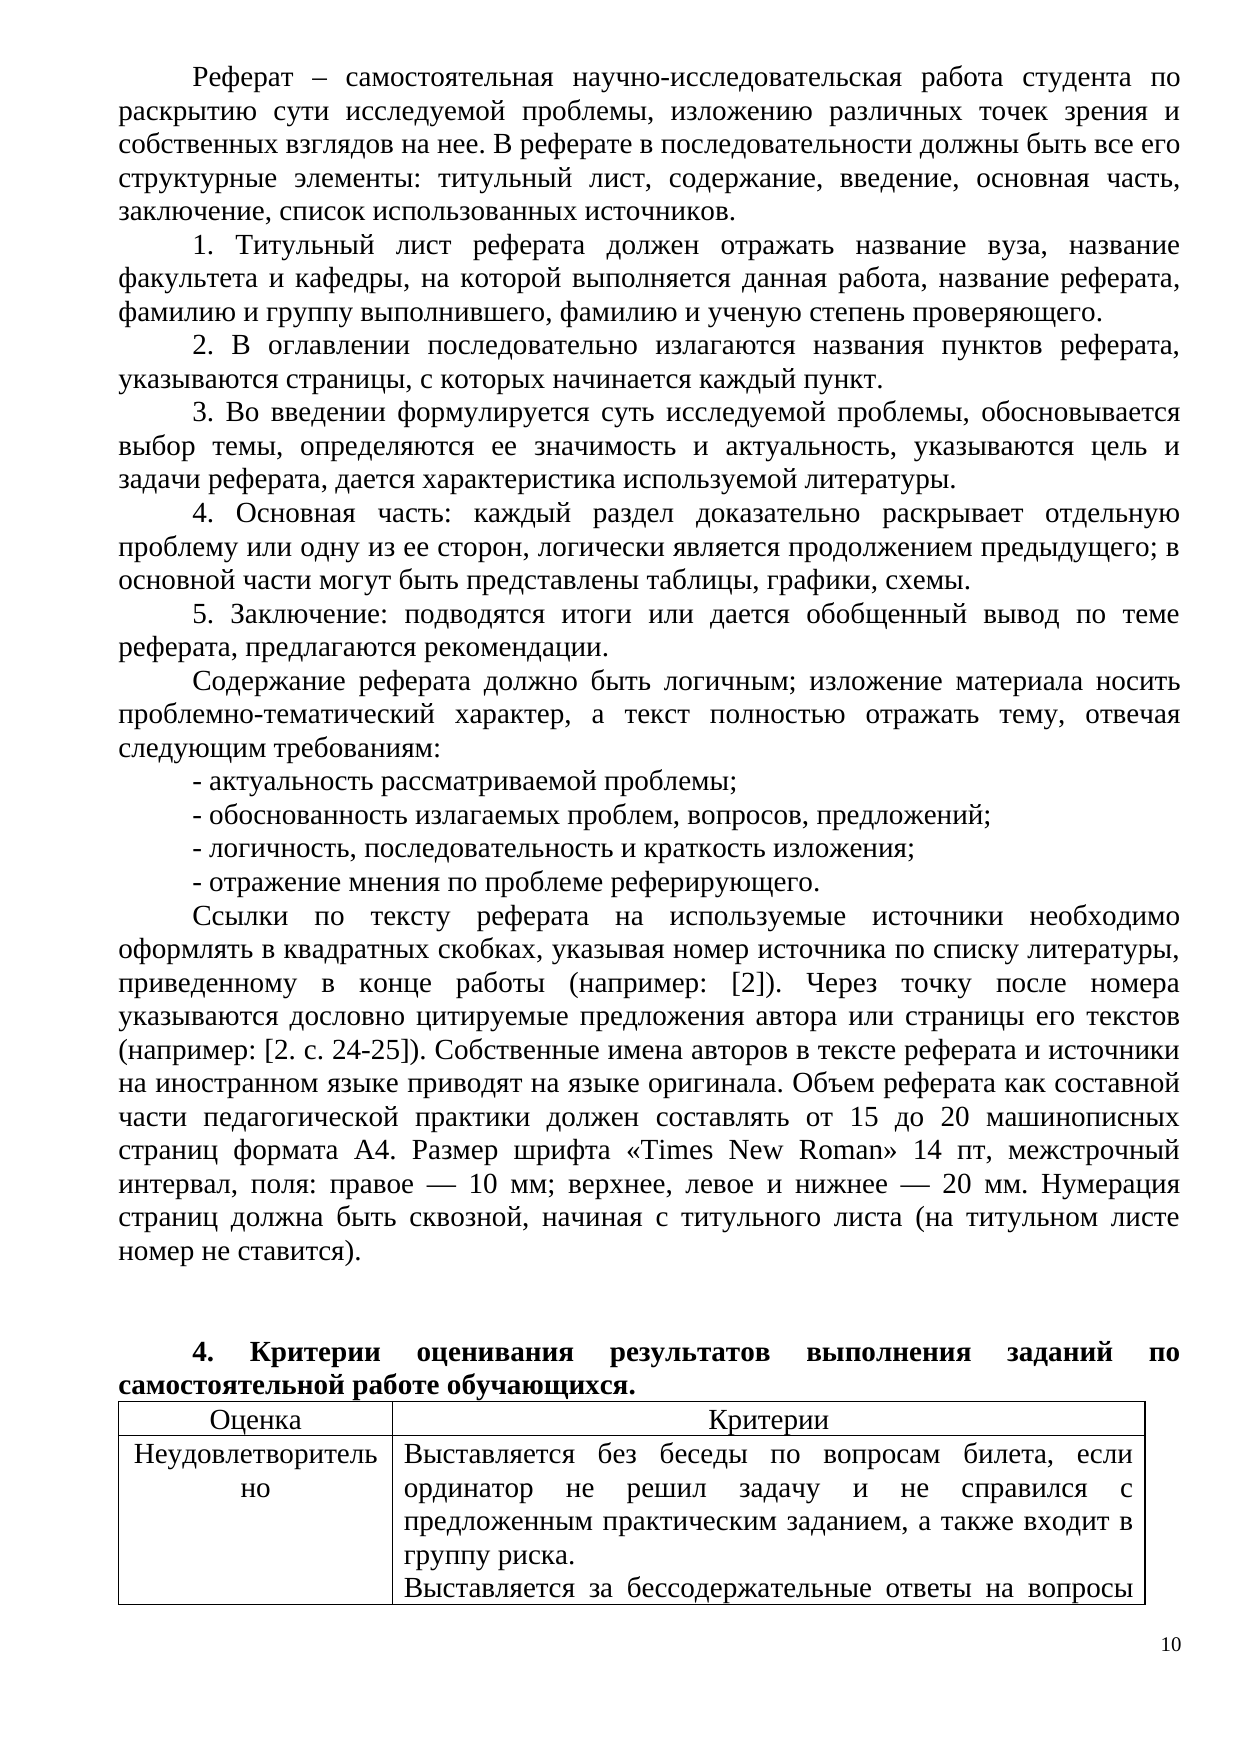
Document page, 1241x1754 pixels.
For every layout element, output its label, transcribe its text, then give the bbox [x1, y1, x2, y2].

table_cell Неудовлетворительно [119, 1436, 392, 1604]
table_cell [393, 1436, 1144, 1604]
text Ссылки по тексту реферата на используемые источники необходимо оформлять в квадратных скобках, указывая номер источника по списку литературы, приведенному в конце работы (например: [2]). Через точку после номера указываются дословно цитируемые предложения автора или страницы его текстов (например: [2. с. 24-25]). Собственные имена авторов в тексте реферата и источники на иностранном языке приводят на языке оригинала. Объем реферата как составной части педагогической практики должен составлять от 15 до 20 машинописных страниц формата А4. Размер шрифта «Times New Roman» 14 пт, межстрочный интервал, поля: правое — ; верхнее, левое и нижнее — . Нумерация страниц должна быть сквозной, начиная с титульного листа (на титульном листе номер не ставится). [118, 898, 1181, 1267]
text Реферат – самостоятельная научно-исследовательская работа студента по раскрытию сути исследуемой проблемы, изложению различных точек зрения и собственных взглядов на нее. В реферате в последовательности должны быть все его структурные элементы: титульный лист, содержание, введение, основная часть, заключение, список использованных источников. [118, 59, 1181, 227]
text 2. В оглавлении последовательно излагаются названия пунктов реферата, указываются страницы, с которых начинается каждый пункт. [118, 327, 1181, 394]
text 5. Заключение: подводятся итоги или дается обобщенный вывод по теме реферата, предлагаются рекомендации. [118, 596, 1181, 663]
table_header Оценка [119, 1402, 392, 1435]
text 1. Титульный лист реферата должен отражать название вуза, название факультета и кафедры, на которой выполняется данная работа, название реферата, фамилию и группу выполнившего, фамилию и ученую степень проверяющего. [118, 227, 1181, 327]
text - обоснованность излагаемых проблем, вопросов, предложений; [118, 797, 1181, 831]
text Содержание реферата должно быть логичным; изложение материала носить проблемно-тематический характер, а текст полностью отражать тему, отвечая следующим требованиям: [118, 663, 1181, 763]
text 3. Во введении формулируется суть исследуемой проблемы, обосновывается выбор темы, определяются ее значимость и актуальность, указываются цель и задачи реферата, дается характеристика используемой литературы. [118, 394, 1181, 495]
text - актуальность рассматриваемой проблемы; [118, 763, 1181, 797]
text - отражение мнения по проблеме реферирующего. [118, 864, 1181, 898]
text 4. Основная часть: каждый раздел доказательно раскрывает отдельную проблему или одну из ее сторон, логически является продолжением предыдущего; в основной части могут быть представлены таблицы, графики, схемы. [118, 495, 1181, 596]
table_header Критерии [393, 1402, 1144, 1435]
text - логичность, последовательность и краткость изложения; [118, 831, 1181, 864]
text 4. Критерии оценивания результатов выполнения заданий по самостоятельной работе обучающихся. [118, 1334, 1181, 1401]
